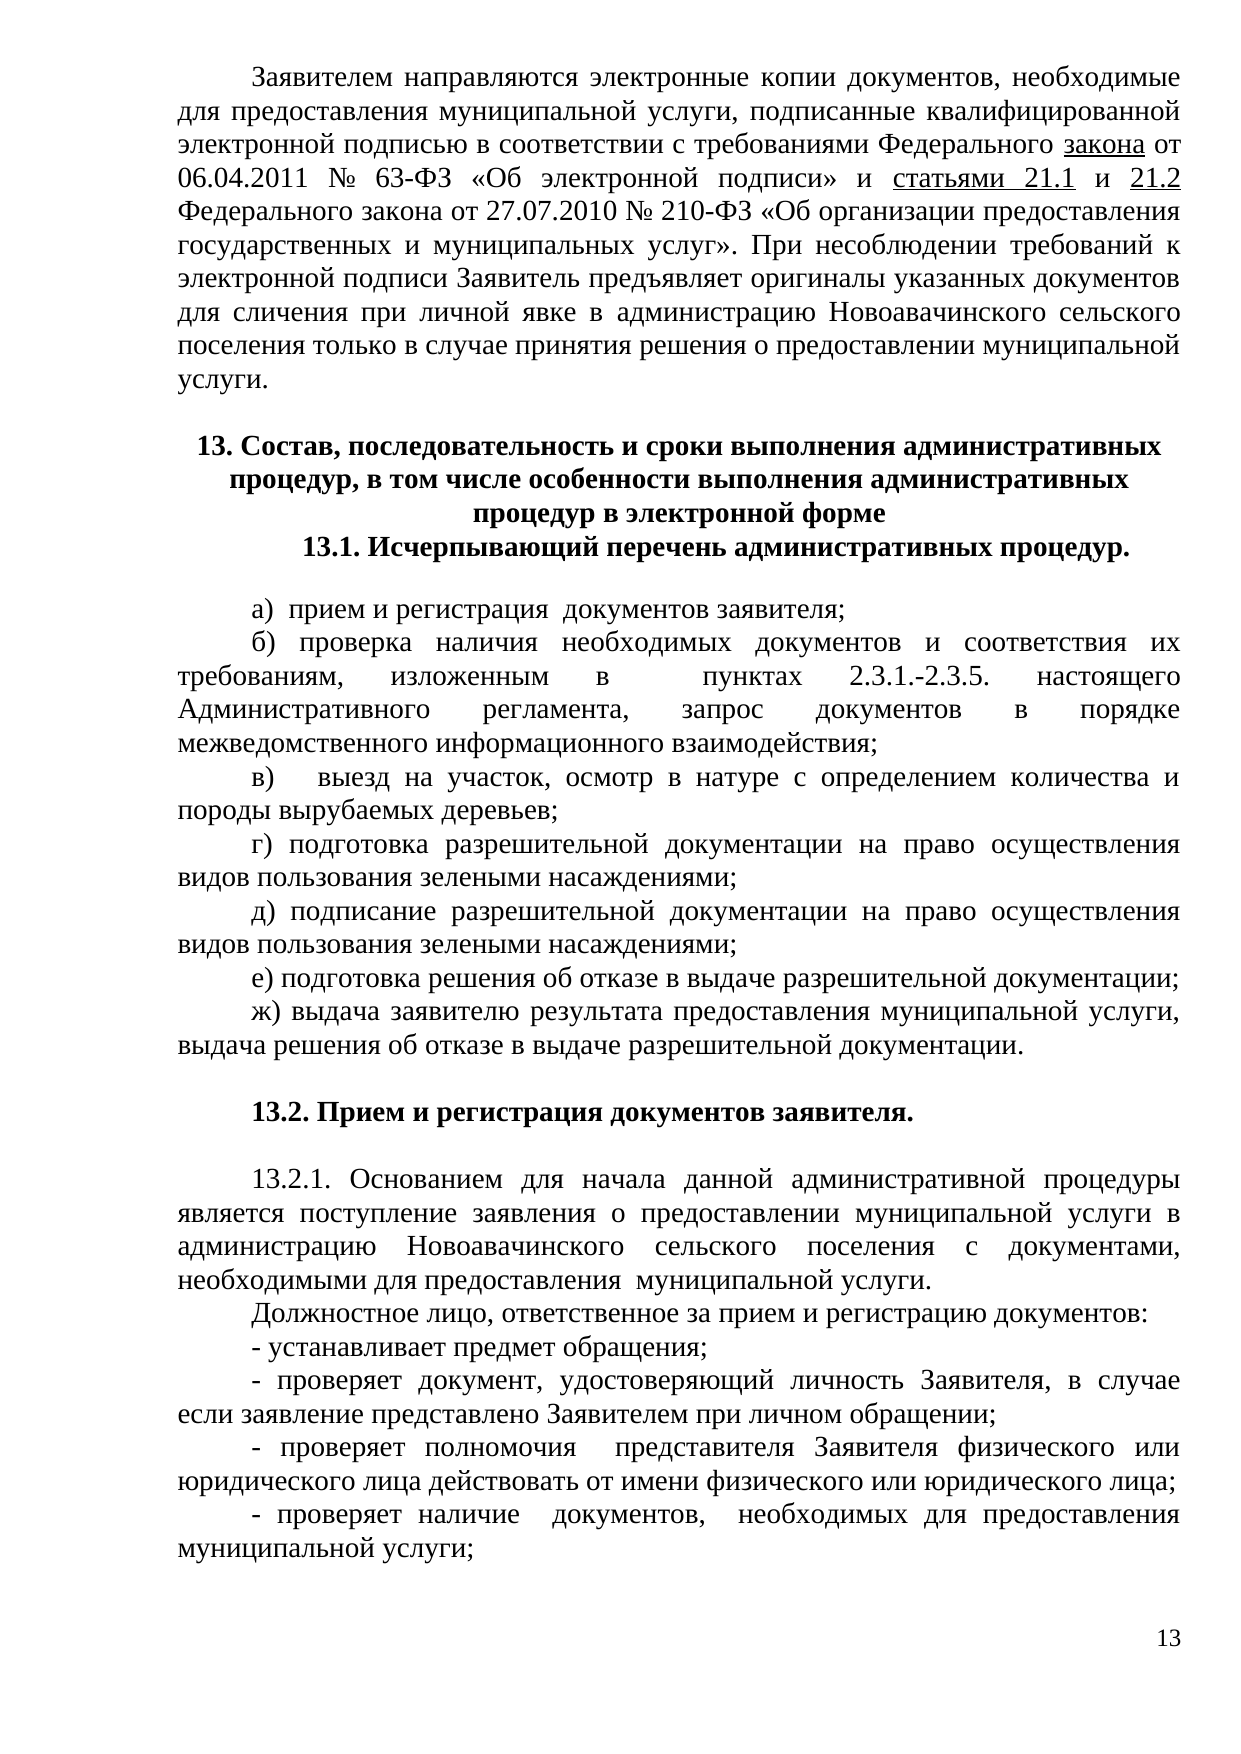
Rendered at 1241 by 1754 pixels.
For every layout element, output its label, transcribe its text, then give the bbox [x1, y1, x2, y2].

text - проверяет наличие документов, необходимых для предоставления муниципальной услуги; [177, 1497, 1181, 1564]
text - проверяет полномочия представителя Заявителя физического или юридического лица действовать от имени физического или юридического лица; [177, 1429, 1181, 1497]
text Заявителем направляются электронные копии документов, необходимые для предоставления муниципальной услуги, подписанные квалифицированной электронной подписью в соответствии с требованиями Федерального закона от 06.04.2011 № 63-ФЗ «Об электронной подписи» и статьями 21.1 и 21.2 Федерального закона от 27.07.2010 № 210-ФЗ «Об организации предоставления государственных и муниципальных услуг». При несоблюдении требований к электронной подписи Заявитель предъявляет оригиналы указанных документов для сличения при личной явке в администрацию Новоавачинского сельского поселения только в случае принятия решения о предоставлении муниципальной услуги. [177, 59, 1181, 394]
subtitle 13.1. Исчерпывающий перечень административных процедур. [177, 529, 1181, 562]
text - устанавливает предмет обращения; [177, 1329, 1181, 1362]
subtitle 13. Состав, последовательность и сроки выполнения административных процедур, в том числе особенности выполнения административных процедур в электронной форме [177, 428, 1181, 529]
text г) подготовка разрешительной документации на право осуществления видов пользования зелеными насаждениями; [177, 826, 1181, 893]
text в) выезд на участок, осмотр в натуре с определением количества и породы вырубаемых деревьев; [177, 759, 1181, 826]
text - проверяет документ, удостоверяющий личность Заявителя, в случае если заявление представлено Заявителем при личном обращении; [177, 1362, 1181, 1429]
text 13.2.1. Основанием для начала данной административной процедуры является поступление заявления о предоставлении муниципальной услуги в администрацию Новоавачинского сельского поселения с документами, необходимыми для предоставления муниципальной услуги. [177, 1161, 1181, 1295]
text Должностное лицо, ответственное за прием и регистрацию документов: [177, 1295, 1181, 1329]
text ж) выдача заявителю результата предоставления муниципальной услуги, выдача решения об отказе в выдаче разрешительной документации. [177, 993, 1181, 1061]
text 13.2. Прием и регистрация документов заявителя. [177, 1094, 1181, 1128]
text а) прием и регистрация документов заявителя; [177, 591, 1181, 624]
text б) проверка наличия необходимых документов и соответствия их требованиям, изложенным в пунктах 2.3.1.-2.3.5. настоящего Административного регламента, запрос документов в порядке межведомственного информационного взаимодействия; [177, 624, 1181, 759]
text е) подготовка решения об отказе в выдаче разрешительной документации; [177, 960, 1181, 993]
text д) подписание разрешительной документации на право осуществления видов пользования зелеными насаждениями; [177, 893, 1181, 960]
